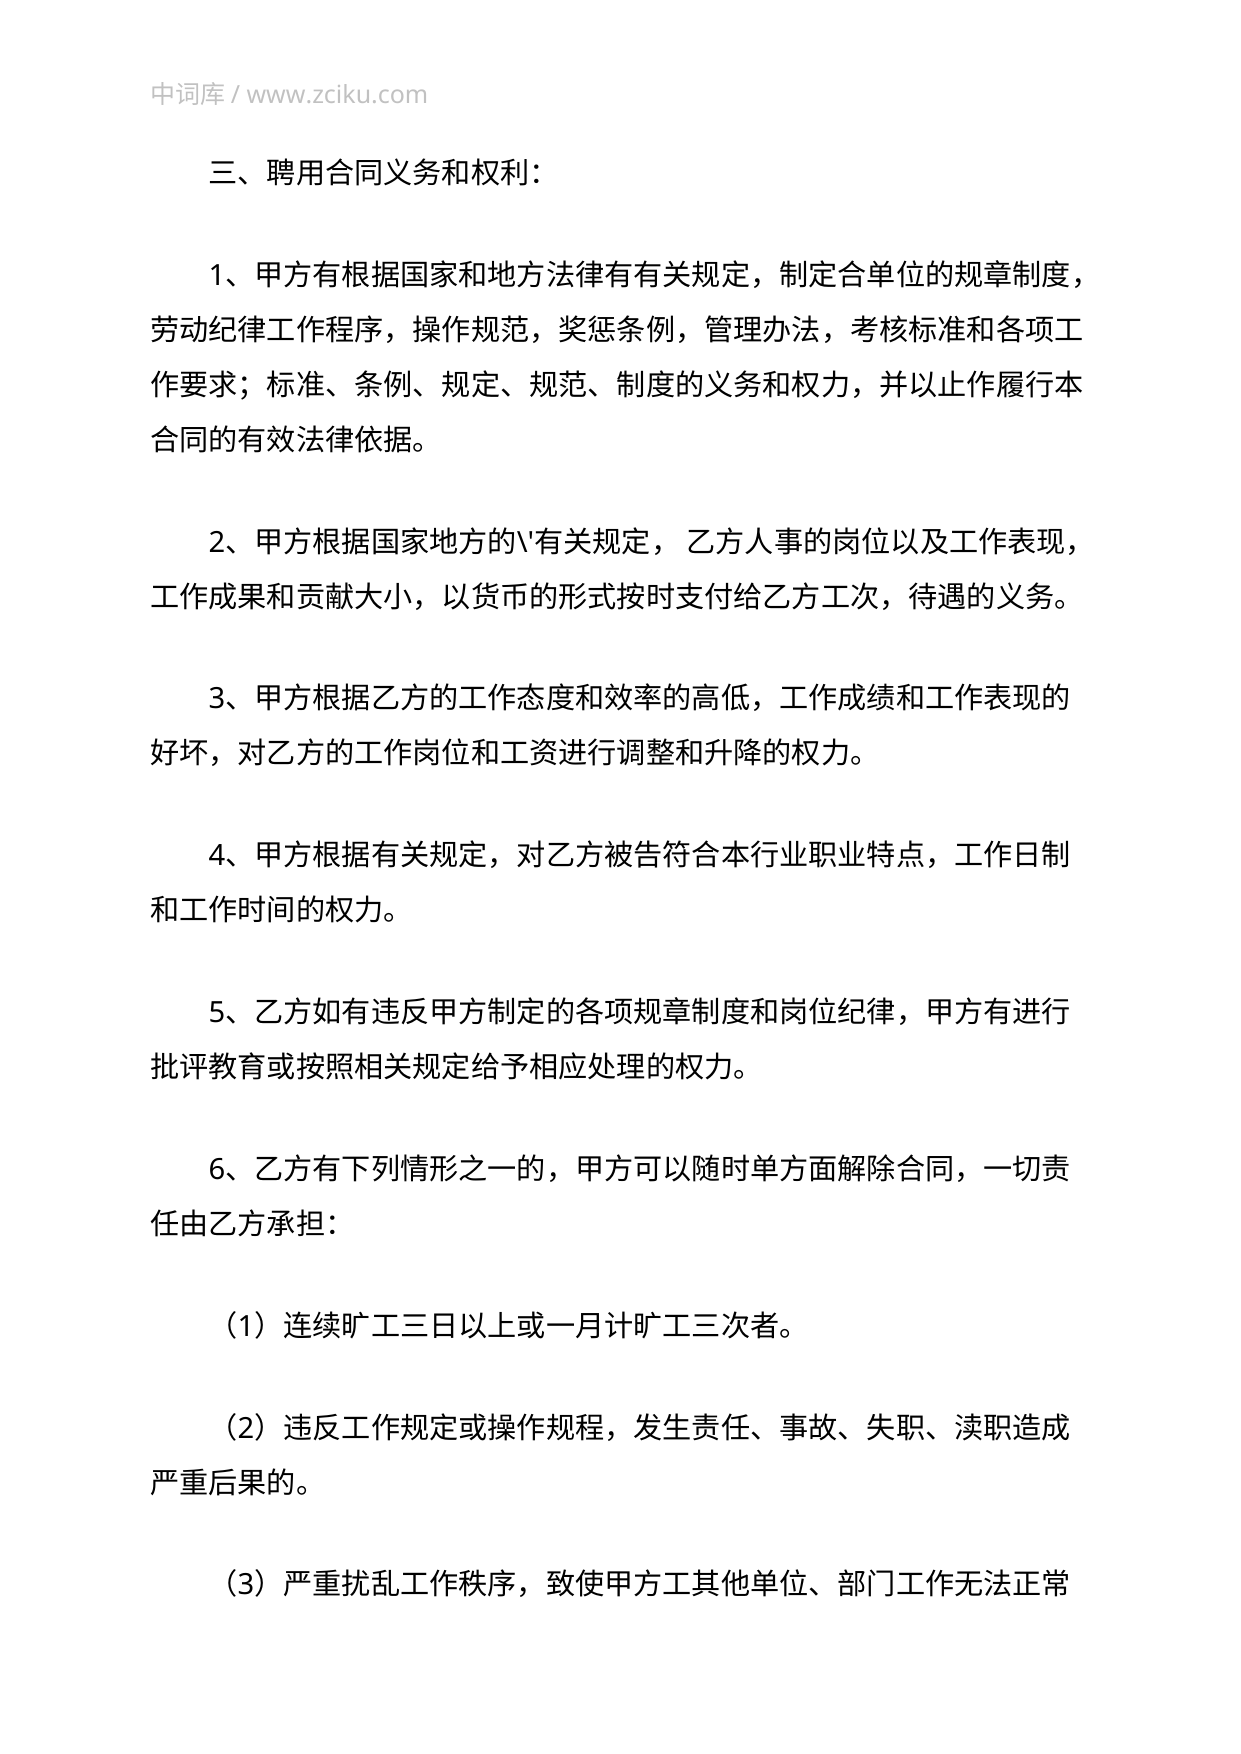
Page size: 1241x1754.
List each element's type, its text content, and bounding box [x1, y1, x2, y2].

text 2、甲方根据国家地方的\'有关规定， 乙方人事的岗位以及工作表现，工作成果和贡献大小，以货币的形式按时支付给乙方工次，待遇的义务。 [150, 518, 1090, 616]
text 三、聘用合同义务和权利： [150, 150, 1090, 192]
text 4、甲方根据有关规定，对乙方被告符合本行业职业特点，工作日制和工作时间的权力。 [150, 832, 1090, 929]
text 3、甲方根据乙方的工作态度和效率的高低，工作成绩和工作表现的好坏，对乙方的工作岗位和工资进行调整和升降的权力。 [150, 675, 1090, 772]
text （2）违反工作规定或操作规程，发生责任、事故、失职、渎职造成严重后果的。 [150, 1404, 1090, 1501]
text （1）连续旷工三日以上或一月计旷工三次者。 [150, 1302, 1090, 1344]
text 6、乙方有下列情形之一的，甲方可以随时单方面解除合同，一切责任由乙方承担： [150, 1145, 1090, 1243]
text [150, 1561, 1090, 1603]
text 5、乙方如有违反甲方制定的各项规章制度和岗位纪律，甲方有进行批评教育或按照相关规定给予相应处理的权力。 [150, 989, 1090, 1086]
text 1、甲方有根据国家和地方法律有有关规定，制定合单位的规章制度，劳动纪律工作程序，操作规范，奖惩条例，管理办法，考核标准和各项工作要求；标准、条例、规定、规范、制度的义务和权力，并以止作履行本合同的有效法律依据。 [150, 252, 1090, 459]
